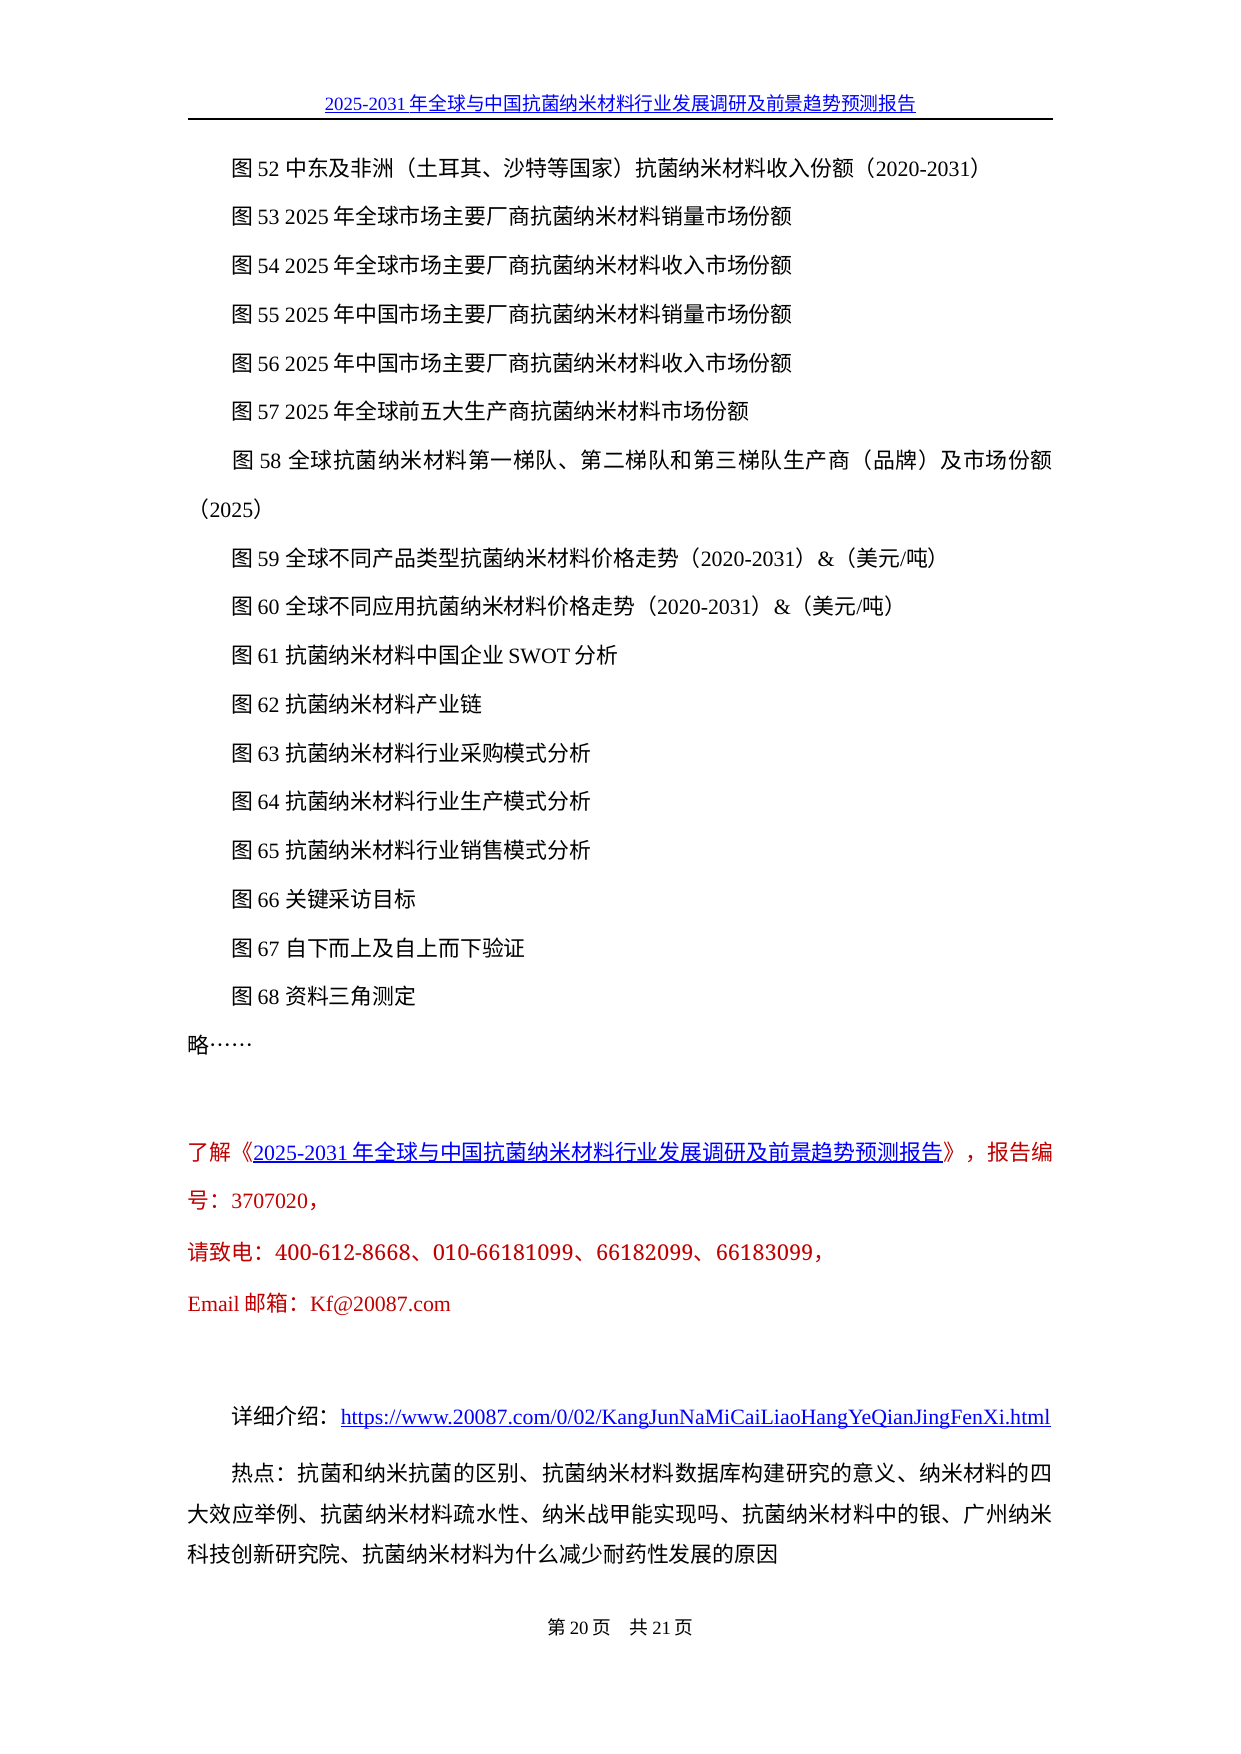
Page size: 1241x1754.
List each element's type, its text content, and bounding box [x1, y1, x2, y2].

text 了解《2025-2031年全球与中国抗菌纳米材料行业发展调研及前景趋势预测报告》，报告编号：3707020， [187, 1134, 1053, 1215]
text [187, 150, 1053, 1060]
text Email邮箱：Kf@20087.com [187, 1286, 1053, 1318]
text 详细介绍：https://www.20087.com/0/02/KangJunNaMiCaiLiaoHangYeQianJingFenXi.html [187, 1399, 1053, 1431]
text 热点：抗菌和纳米抗菌的区别、抗菌纳米材料数据库构建研究的意义、纳米材料的四大效应举例、抗菌纳米材料疏水性、纳米战甲能实现吗、抗菌纳米材料中的银、广州纳米科技创新研究院、抗菌纳米材料为什么减少耐药性发展的原因 [187, 1456, 1053, 1569]
text 请致电：400-612-8668、010-66181099、66182099、66183099， [187, 1234, 1053, 1267]
